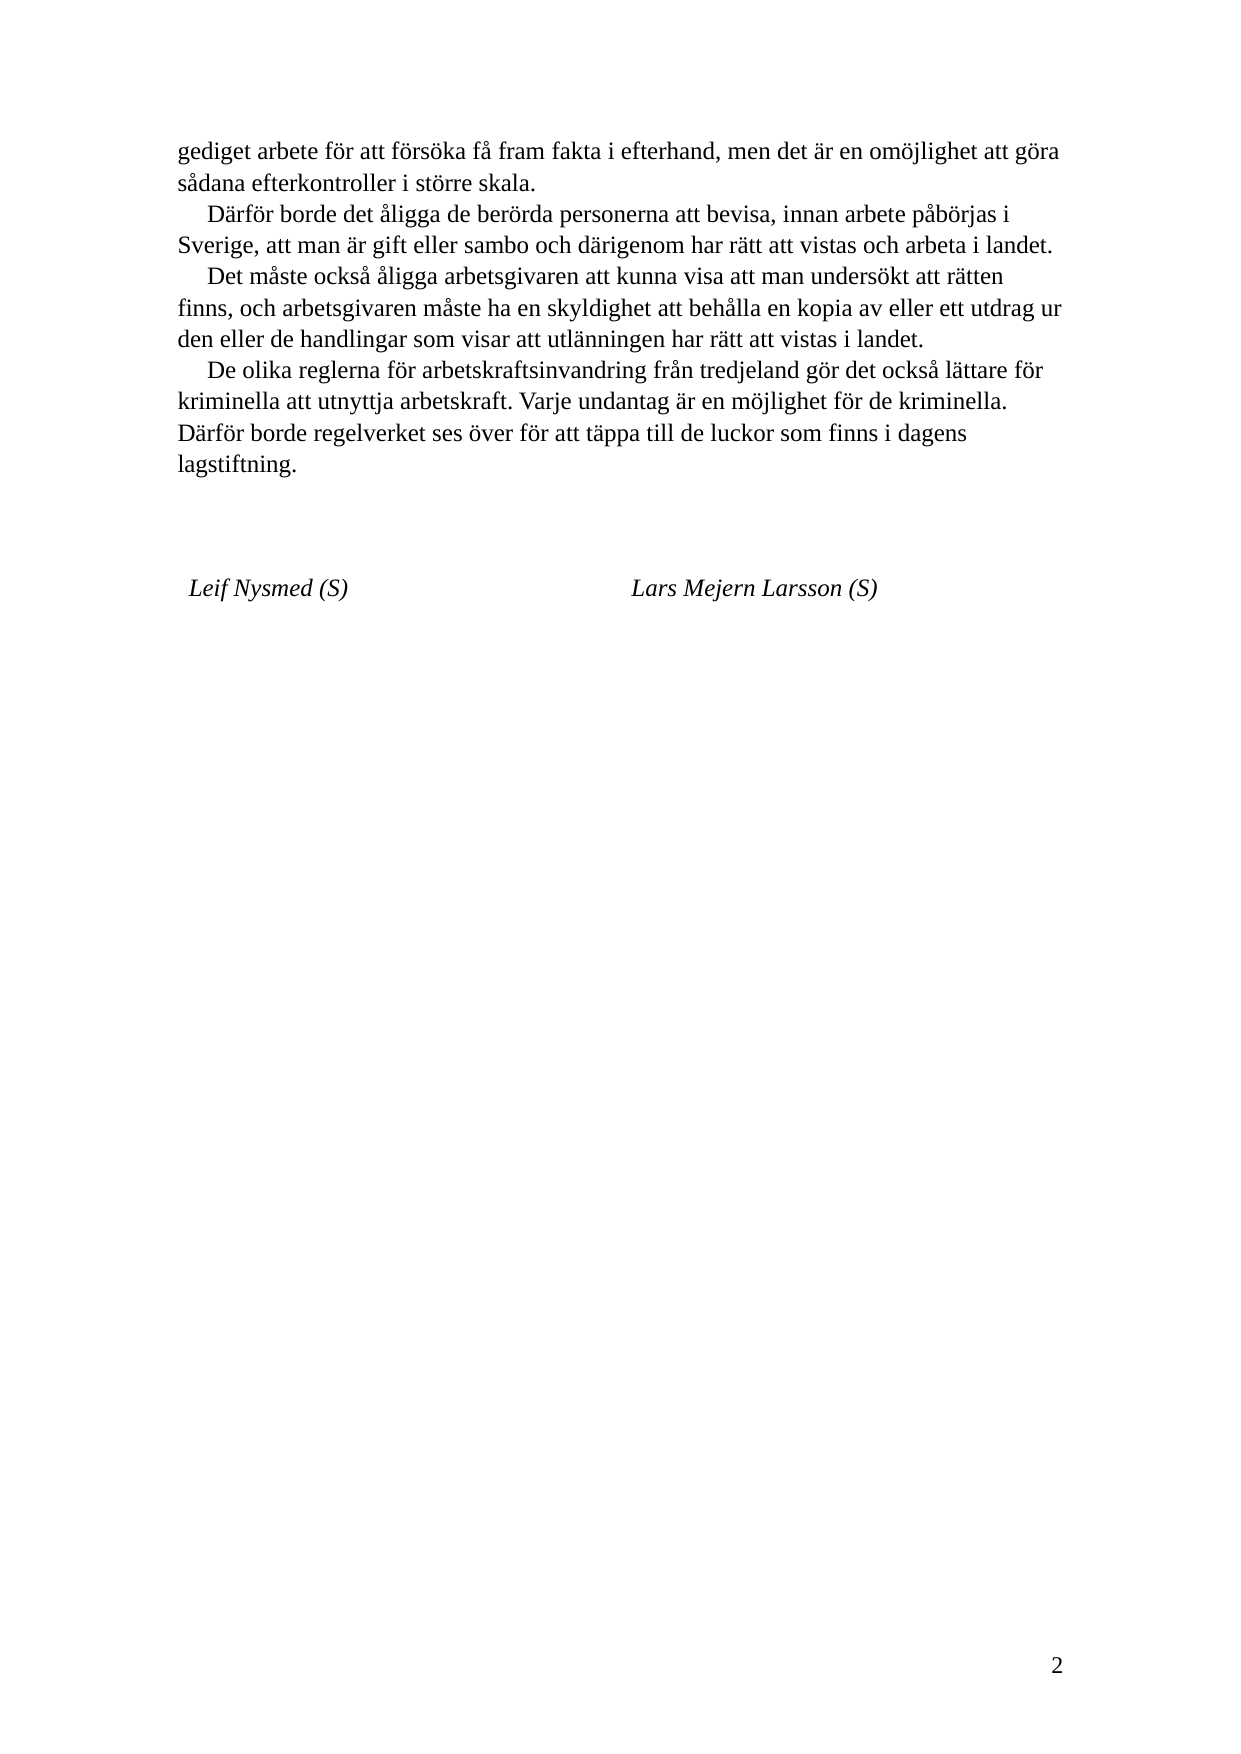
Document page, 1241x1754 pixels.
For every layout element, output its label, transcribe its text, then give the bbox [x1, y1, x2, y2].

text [177, 134, 1063, 196]
table_header Lars Mejern Larsson (S) [620, 540, 1063, 603]
table_header Leif Nysmed (S) [177, 540, 620, 603]
text Därför borde det åligga de berörda personerna att bevisa, innan arbete påbörjas i Sverige, att man är gift eller sambo och därigenom har rätt att vistas och arbeta i landet. [177, 196, 1063, 259]
text Det måste också åligga arbetsgivaren att kunna visa att man undersökt att rätten finns, och arbetsgivaren måste ha en skyldighet att behålla en kopia av eller ett utdrag ur den eller de handlingar som visar att utlänningen har rätt att vistas i landet. [177, 259, 1063, 353]
text De olika reglerna för arbetskraftsinvandring från tredjeland gör det också lättare för kriminella att utnyttja arbetskraft. Varje undantag är en möjlighet för de kriminella. Därför borde regelverket ses över för att täppa till de luckor som finns i dagens lagstiftning. [177, 353, 1063, 478]
